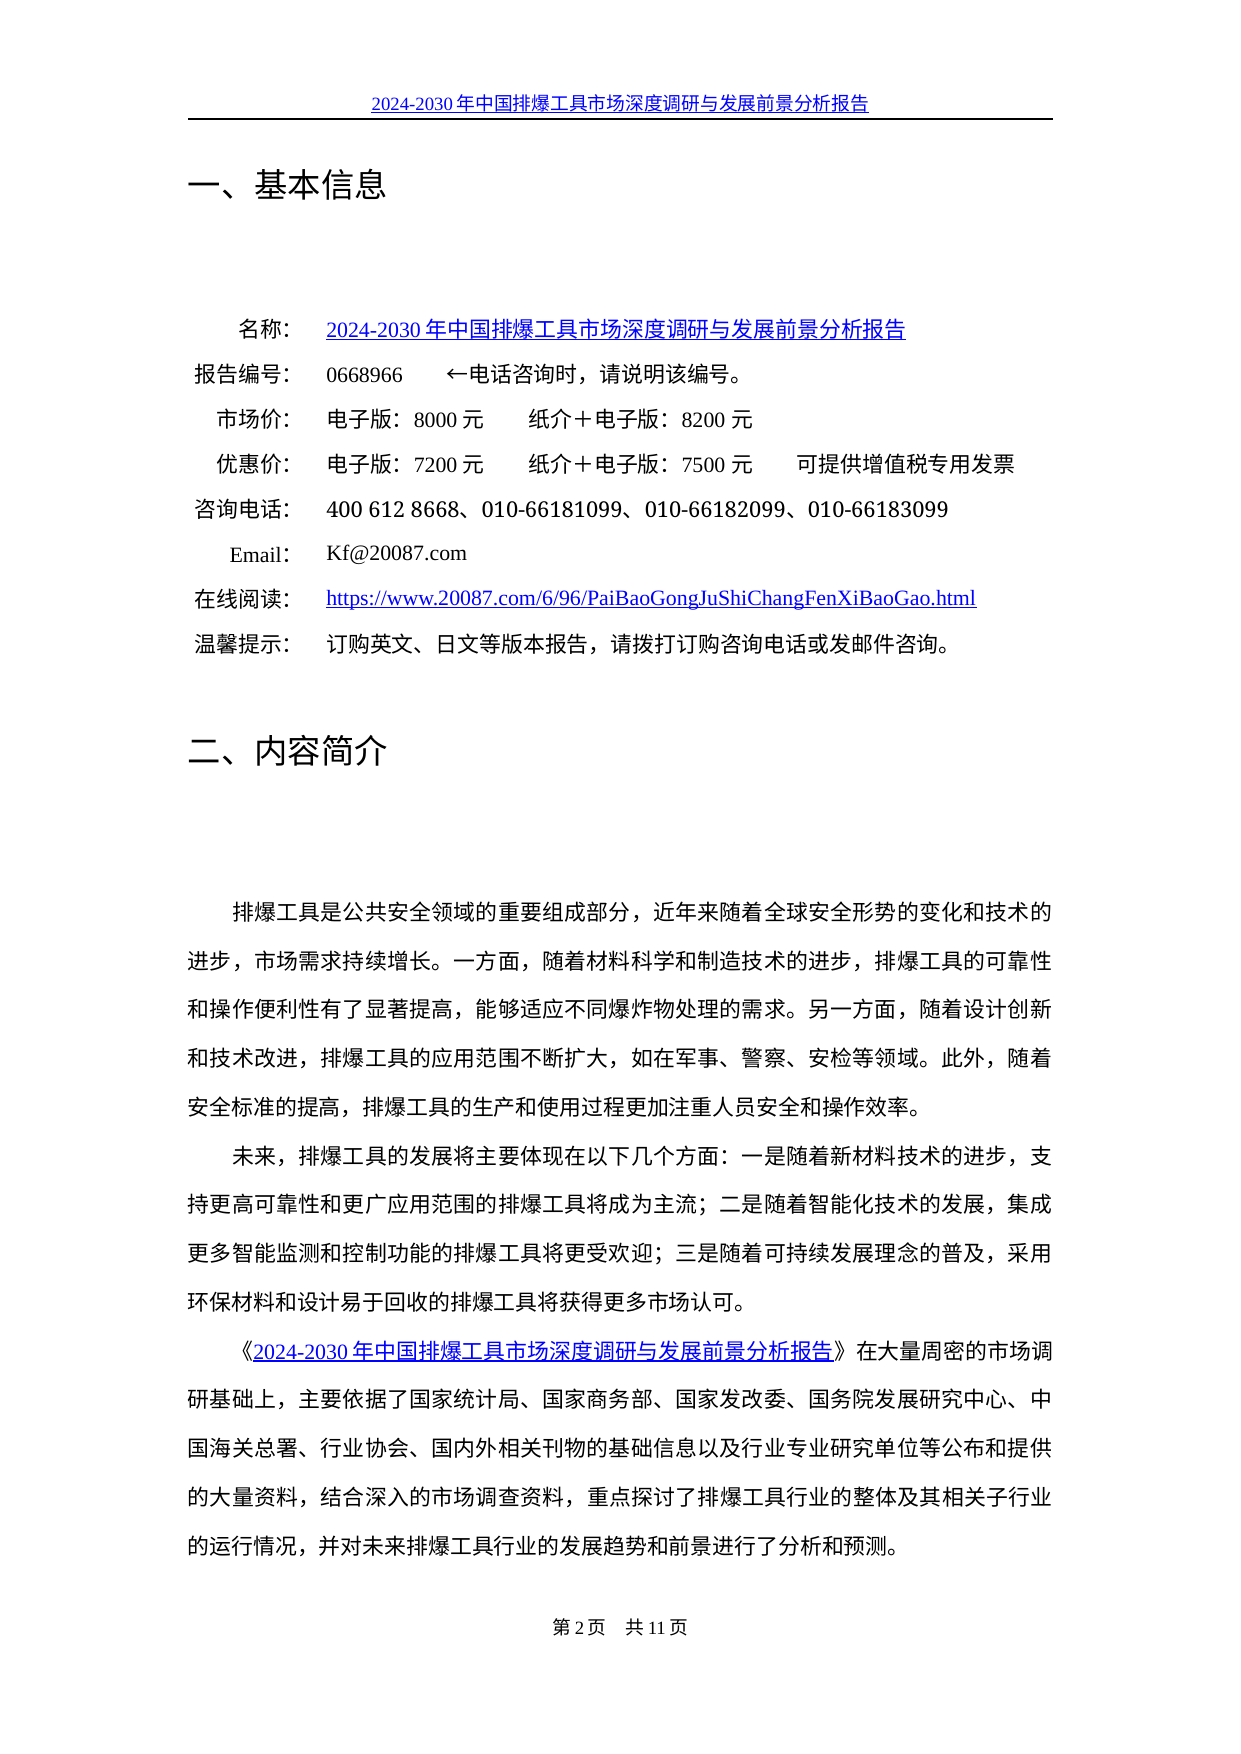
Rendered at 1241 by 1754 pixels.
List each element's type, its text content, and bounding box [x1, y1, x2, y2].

table_header 名称： [167, 312, 315, 357]
table_cell Kf@20087.com [315, 537, 1073, 582]
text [187, 894, 1053, 1561]
title 二、内容简介 [187, 717, 1053, 782]
title 一、基本信息 [187, 150, 1053, 215]
table_cell 400 612 8668、010-66181099、010-66182099、010-66183099 [315, 492, 1073, 537]
table_cell 0668966 ←电话咨询时，请说明该编号。 [315, 357, 1073, 402]
table_cell 电子版：8000 元 纸介＋电子版：8200 元 [315, 402, 1073, 447]
table_cell 优惠价： [167, 447, 315, 492]
table_cell 订购英文、日文等版本报告，请拨打订购咨询电话或发邮件咨询。 [315, 627, 1073, 672]
table_cell 温馨提示： [167, 627, 315, 672]
table_cell 咨询电话： [167, 492, 315, 537]
table_header 2024-2030年中国排爆工具市场深度调研与发展前景分析报告 [315, 312, 1073, 357]
table_cell Email： [167, 537, 315, 582]
table_cell 市场价： [167, 402, 315, 447]
table_cell 电子版：7200 元 纸介＋电子版：7500 元 可提供增值税专用发票 [315, 447, 1073, 492]
table_cell [315, 582, 1073, 627]
table_cell 在线阅读： [167, 582, 315, 627]
table_cell 报告编号： [167, 357, 315, 402]
